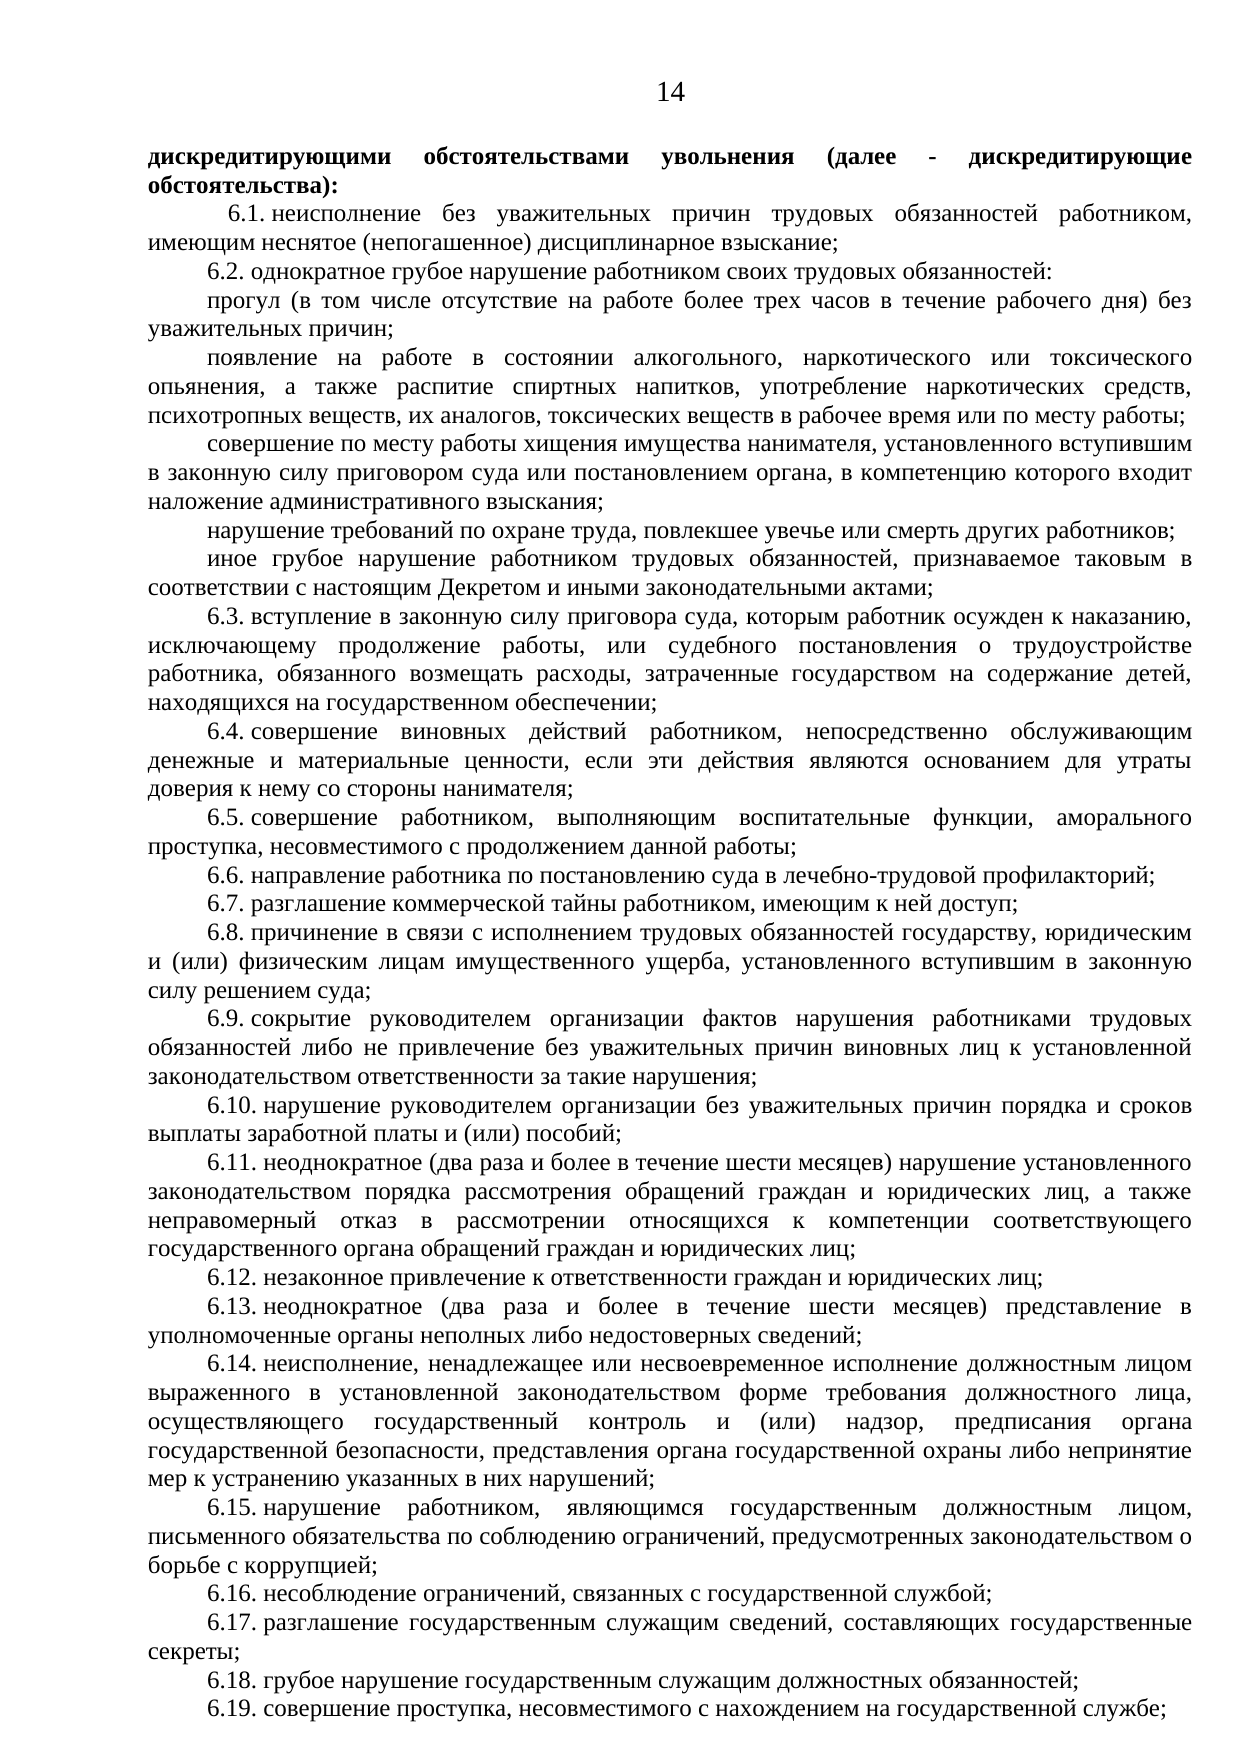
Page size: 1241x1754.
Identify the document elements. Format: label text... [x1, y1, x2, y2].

text нарушение требований по охране труда, повлекшее увечье или смерть других работников; [148, 515, 1193, 543]
text 6.13. неоднократное (два раза и более в течение шести месяцев) представление в уполномоченные органы неполных либо недостоверных сведений; [148, 1291, 1193, 1348]
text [148, 141, 1193, 198]
text 6.16. несоблюдение ограничений, связанных с государственной службой; [148, 1578, 1193, 1607]
text иное грубое нарушение работником трудовых обязанностей, признаваемое таковым в соответствии с настоящим Декретом и иными законодательными актами; [148, 543, 1193, 601]
text 6.12. незаконное привлечение к ответственности граждан и юридических лиц; [148, 1262, 1193, 1291]
text 6.17. разглашение государственным служащим сведений, составляющих государственные секреты; [148, 1607, 1193, 1665]
text 6.11. неоднократное (два раза и более в течение шести месяцев) нарушение установленного законодательством порядка рассмотрения обращений граждан и юридических лиц, а также неправомерный отказ в рассмотрении относящихся к компетенции соответствующего государственного органа обращений граждан и юридических лиц; [148, 1147, 1193, 1262]
text 6.15. нарушение работником, являющимся государственным должностным лицом, письменного обязательства по соблюдению ограничений, предусмотренных законодательством о борьбе с коррупцией; [148, 1492, 1193, 1578]
text 6.10. нарушение руководителем организации без уважительных причин порядка и сроков выплаты заработной платы и (или) пособий; [148, 1090, 1193, 1147]
text 6.8. причинение в связи с исполнением трудовых обязанностей государству, юридическим и (или) физическим лицам имущественного ущерба, установленного вступившим в законную силу решением суда; [148, 917, 1193, 1003]
text 6.14. неисполнение, ненадлежащее или несвоевременное исполнение должностным лицом выраженного в установленной законодательством форме требования должностного лица, осуществляющего государственный контроль и (или) надзор, предписания органа государственной безопасности, представления органа государственной охраны либо непринятие мер к устранению указанных в них нарушений; [148, 1348, 1193, 1492]
text появление на работе в состоянии алкогольного, наркотического или токсического опьянения, а также распитие спиртных напитков, употребление наркотических средств, психотропных веществ, их аналогов, токсических веществ в рабочее время или по месту работы; [148, 342, 1193, 428]
text 6.4. совершение виновных действий работником, непосредственно обслуживающим денежные и материальные ценности, если эти действия являются основанием для утраты доверия к нему со стороны нанимателя; [148, 716, 1193, 802]
text 6.2. однократное грубое нарушение работником своих трудовых обязанностей: [148, 256, 1193, 285]
text 6.3. вступление в законную силу приговора суда, которым работник осужден к наказанию, исключающему продолжение работы, или судебного постановления о трудоустройстве работника, обязанного возмещать расходы, затраченные государством на содержание детей, находящихся на государственном обеспечении; [148, 601, 1193, 716]
text совершение по месту работы хищения имущества нанимателя, установленного вступившим в законную силу приговором суда или постановлением органа, в компетенцию которого входит наложение административного взыскания; [148, 428, 1193, 515]
text прогул (в том числе отсутствие на работе более трех часов в течение рабочего дня) без уважительных причин; [148, 285, 1193, 342]
text 6.9. сокрытие руководителем организации фактов нарушения работниками трудовых обязанностей либо не привлечение без уважительных причин виновных лиц к установленной законодательством ответственности за такие нарушения; [148, 1003, 1193, 1090]
text 6.5. совершение работником, выполняющим воспитательные функции, аморального проступка, несовместимого с продолжением данной работы; [148, 802, 1193, 860]
text 6.6. направление работника по постановлению суда в лечебно-трудовой профилакторий; [148, 860, 1193, 888]
text 6.19. совершение проступка, несовместимого с нахождением на государственной службе; [148, 1693, 1193, 1722]
text 6.1. неисполнение без уважительных причин трудовых обязанностей работником, имеющим неснятое (непогашенное) дисциплинарное взыскание; [148, 198, 1193, 256]
text 6.7. разглашение коммерческой тайны работником, имеющим к ней доступ; [148, 888, 1193, 917]
text 6.18. грубое нарушение государственным служащим должностных обязанностей; [148, 1665, 1193, 1693]
